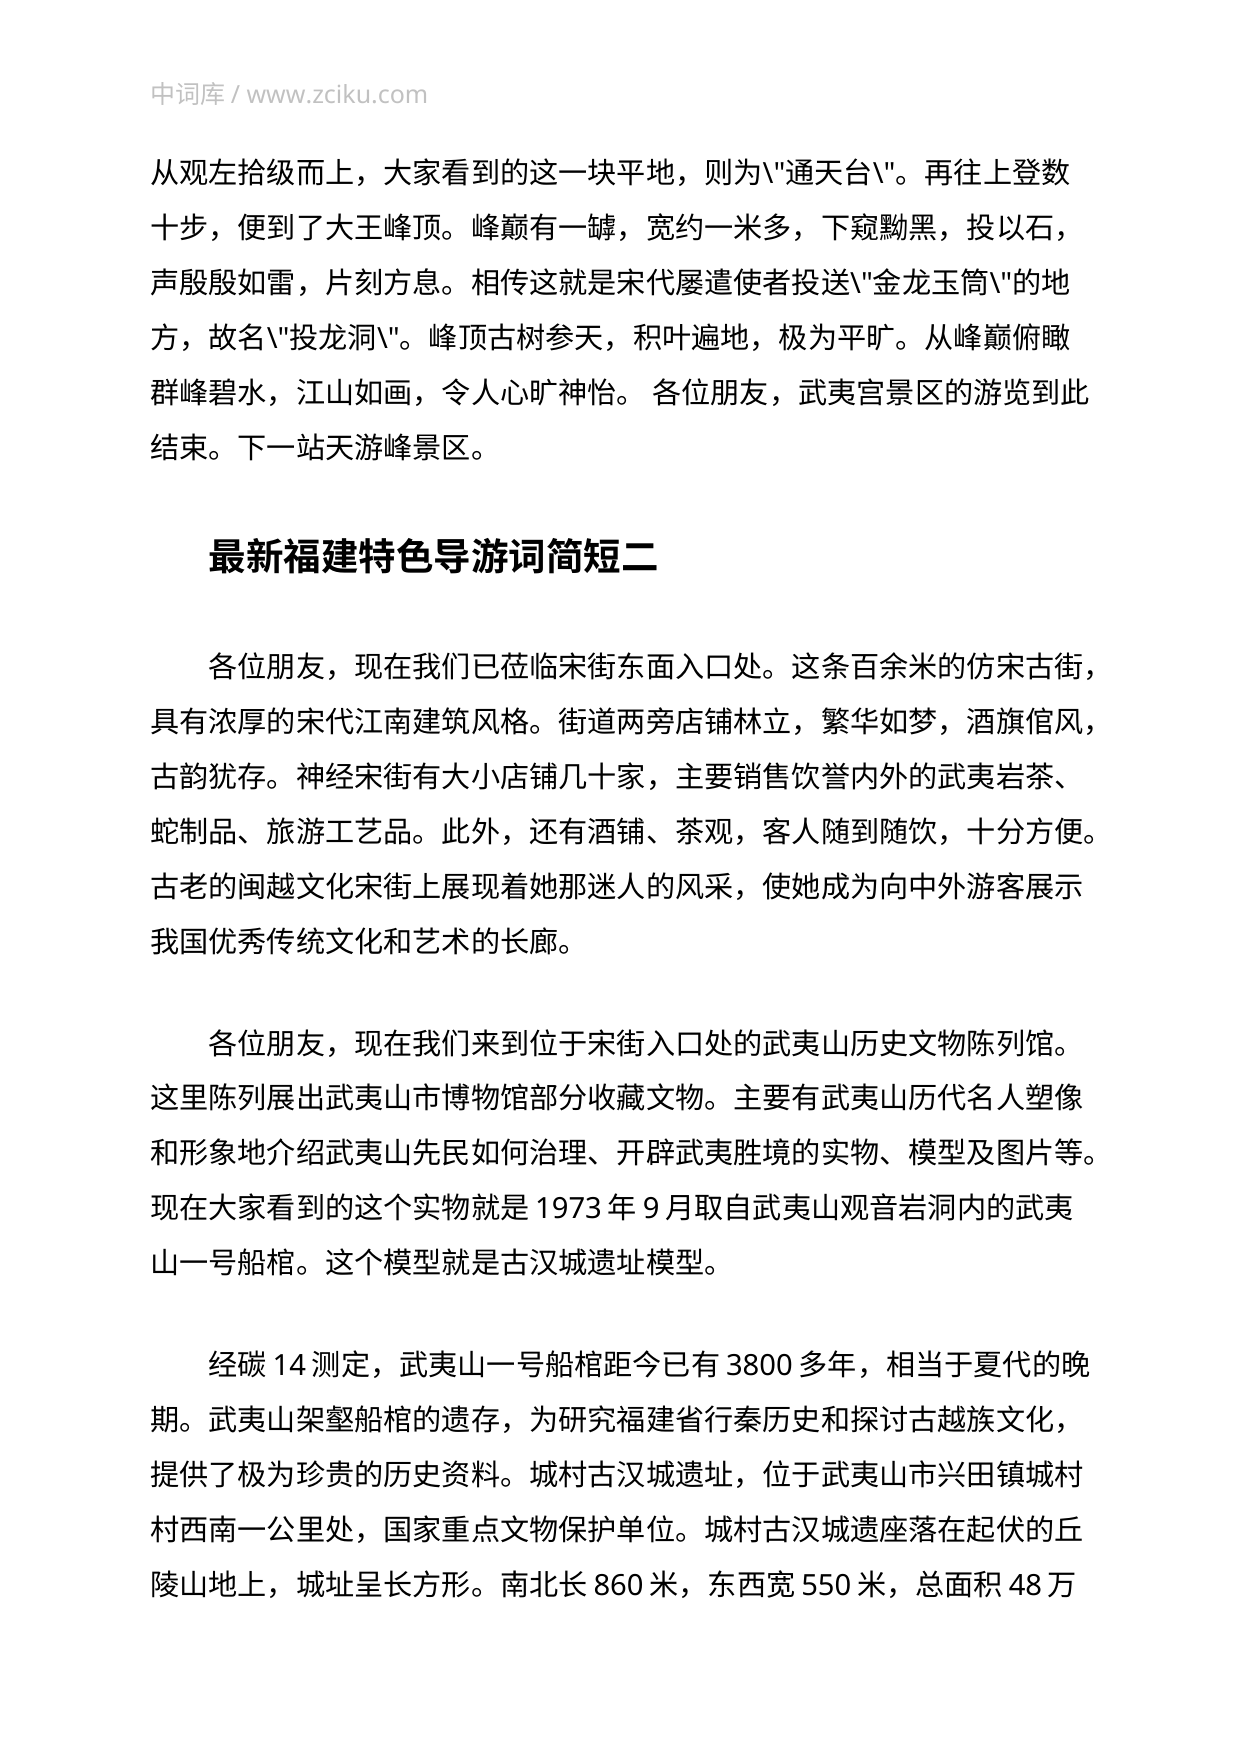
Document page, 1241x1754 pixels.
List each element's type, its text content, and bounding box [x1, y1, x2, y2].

text 各位朋友，现在我们来到位于宋街入口处的武夷山历史文物陈列馆。这里陈列展出武夷山市博物馆部分收藏文物。主要有武夷山历代名人塑像和形象地介绍武夷山先民如何治理、开辟武夷胜境的实物、模型及图片等。现在大家看到的这个实物就是1973年9月取自武夷山观音岩洞内的武夷山一号船棺。这个模型就是古汉城遗址模型。 [150, 1020, 1090, 1282]
text 最新福建特色导游词简短二 [150, 527, 1090, 581]
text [150, 150, 1090, 467]
text 各位朋友，现在我们已莅临宋街东面入口处。这条百余米的仿宋古街，具有浓厚的宋代江南建筑风格。街道两旁店铺林立，繁华如梦，酒旗倌风，古韵犹存。神经宋街有大小店铺几十家，主要销售饮誉内外的武夷岩茶、蛇制品、旅游工艺品。此外，还有酒铺、茶观，客人随到随饮，十分方便。古老的闽越文化宋街上展现着她那迷人的风采，使她成为向中外游客展示我国优秀传统文化和艺术的长廊。 [150, 644, 1090, 961]
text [150, 1342, 1090, 1604]
